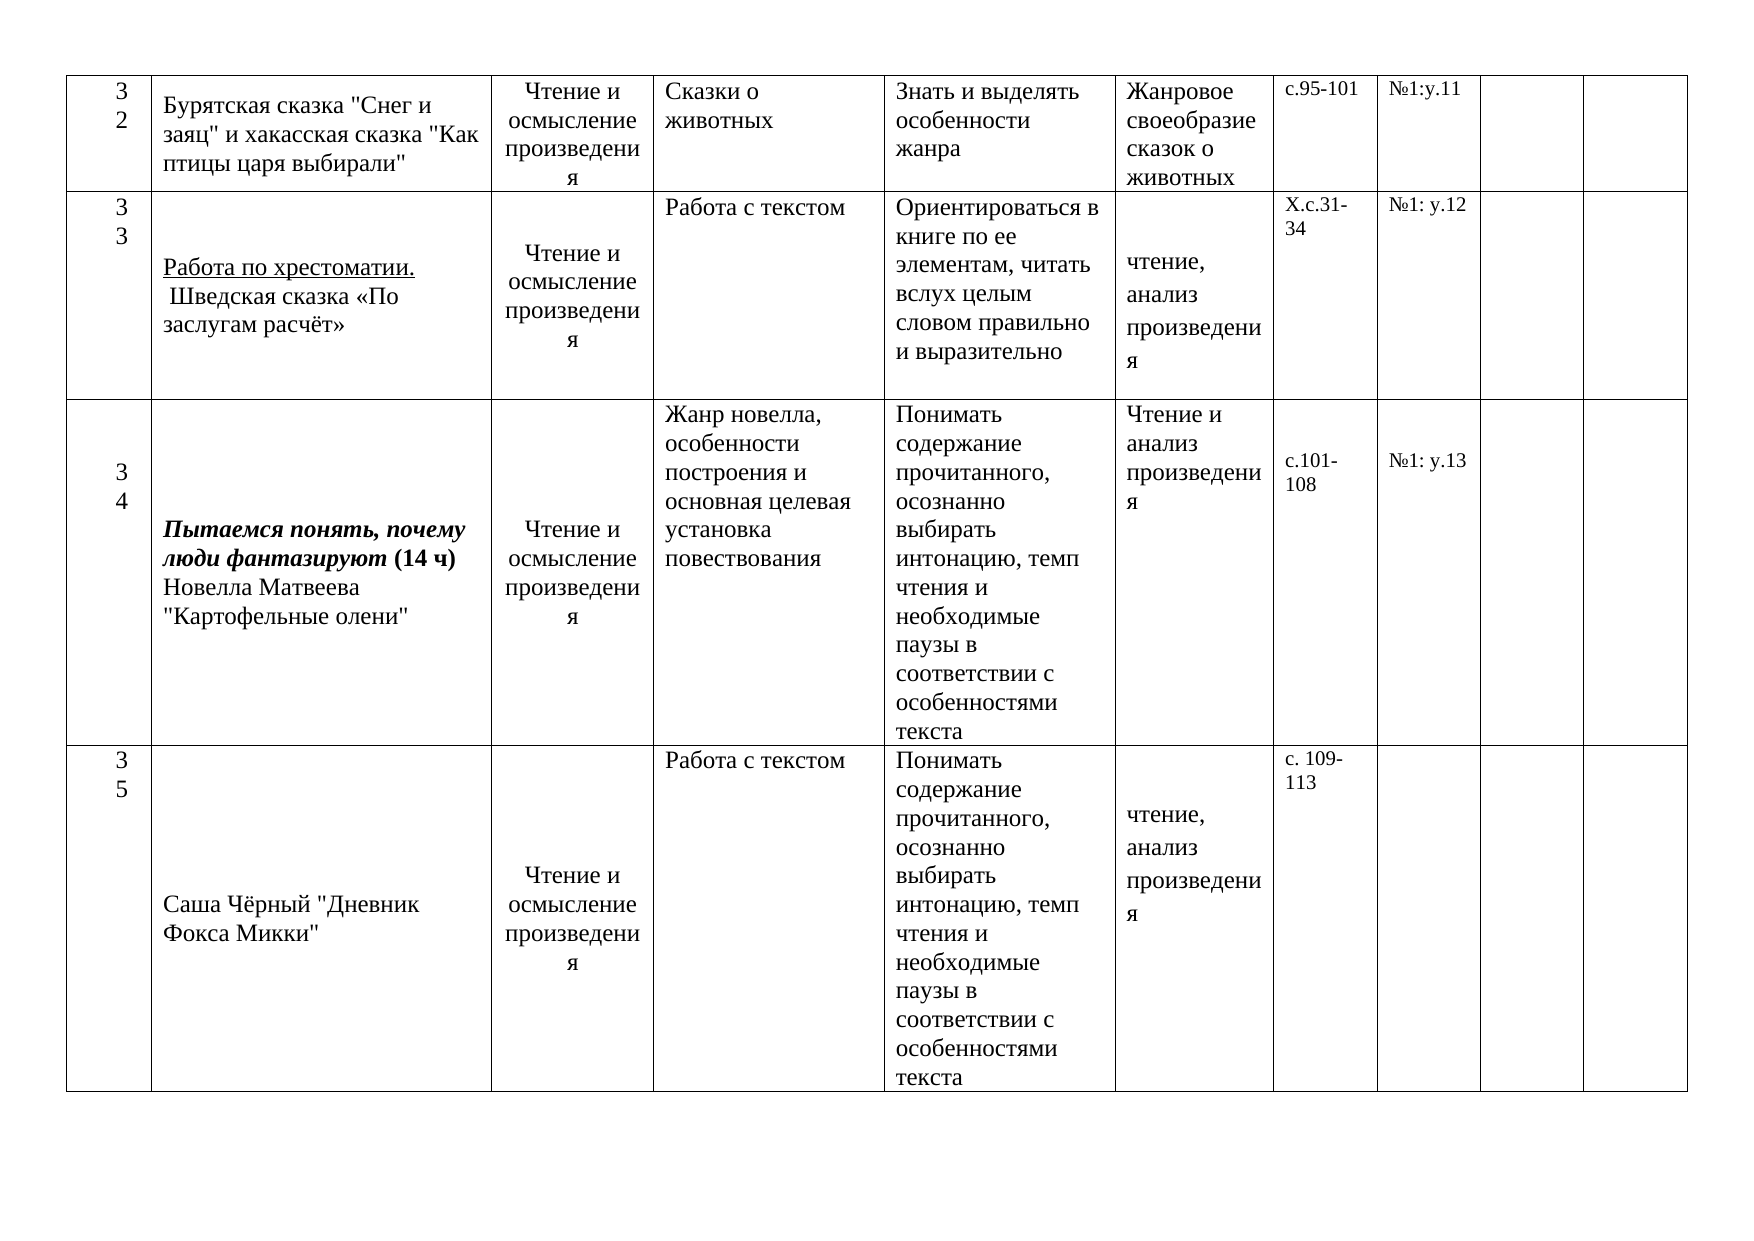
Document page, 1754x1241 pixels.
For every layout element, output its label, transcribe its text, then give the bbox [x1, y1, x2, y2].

table_cell [1481, 192, 1583, 398]
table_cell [492, 76, 653, 191]
table_cell [1584, 746, 1687, 1091]
table_cell чтение, анализ произведения [1116, 746, 1273, 1091]
table_cell с. 109-113 [1274, 746, 1377, 1091]
table_cell №1: у.13 [1378, 400, 1480, 744]
table_cell Понимать содержание прочитанного, осознанно выбирать интонацию, темп чтения и необходимые паузы в соответствии с особенностями текста [885, 746, 1115, 1091]
table_cell с.101-108 [1274, 400, 1377, 744]
table_cell Жанр новелла, особенности построения и основная целевая установка повествования [654, 400, 884, 744]
table_cell №1:у.11 [1378, 76, 1480, 191]
table_cell 35 [67, 746, 151, 1091]
table_cell №1: у.12 [1378, 192, 1480, 398]
table_cell Бурятская сказка "Снег и заяц" и хакасская сказка "Как птицы царя выбирали" [152, 76, 491, 191]
table_cell чтение, анализ произведения [1116, 192, 1273, 398]
table_cell [1481, 400, 1583, 744]
table_cell Саша Чёрный "Дневник Фокса Микки" [152, 746, 491, 1091]
table_cell Работа с текстом [654, 746, 884, 1091]
table_cell Х.с.31-34 [1274, 192, 1377, 398]
table_cell Пытаемся понять, почему люди фантазируют (14 ч) Новелла Матвеева "Картофельные олени" [152, 400, 491, 744]
table_cell [1481, 746, 1583, 1091]
table_cell Жанровое своеобразие сказок о животных [1116, 76, 1273, 191]
table_cell Ориентироваться в книге по ее элементам, читать вслух целым словом правильно и выразительно [885, 192, 1115, 398]
table_cell Чтение и осмысление произведения [492, 400, 653, 744]
table_cell Сказки о животных [654, 76, 884, 191]
table_cell 33 [67, 192, 151, 398]
table_cell [1378, 746, 1480, 1091]
table_cell [1584, 192, 1687, 398]
table_cell [1584, 400, 1687, 744]
table_cell 34 [67, 400, 151, 744]
table_cell Работа с текстом [654, 192, 884, 398]
table_cell [1481, 76, 1583, 191]
table_cell Понимать содержание прочитанного, осознанно выбирать интонацию, темп чтения и необходимые паузы в соответствии с особенностями текста [885, 400, 1115, 744]
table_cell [492, 746, 653, 1091]
table_cell Чтение и анализ произведения [1116, 400, 1273, 744]
table_cell Чтение и осмысление произведения [492, 192, 653, 398]
table_cell Работа по хрестоматии. Шведская сказка «По заслугам расчёт» [152, 192, 491, 398]
table_cell 32 [67, 76, 151, 191]
table_cell [1584, 76, 1687, 191]
table_cell Знать и выделять особенности жанра [885, 76, 1115, 191]
table_cell с.95-101 [1274, 76, 1377, 191]
